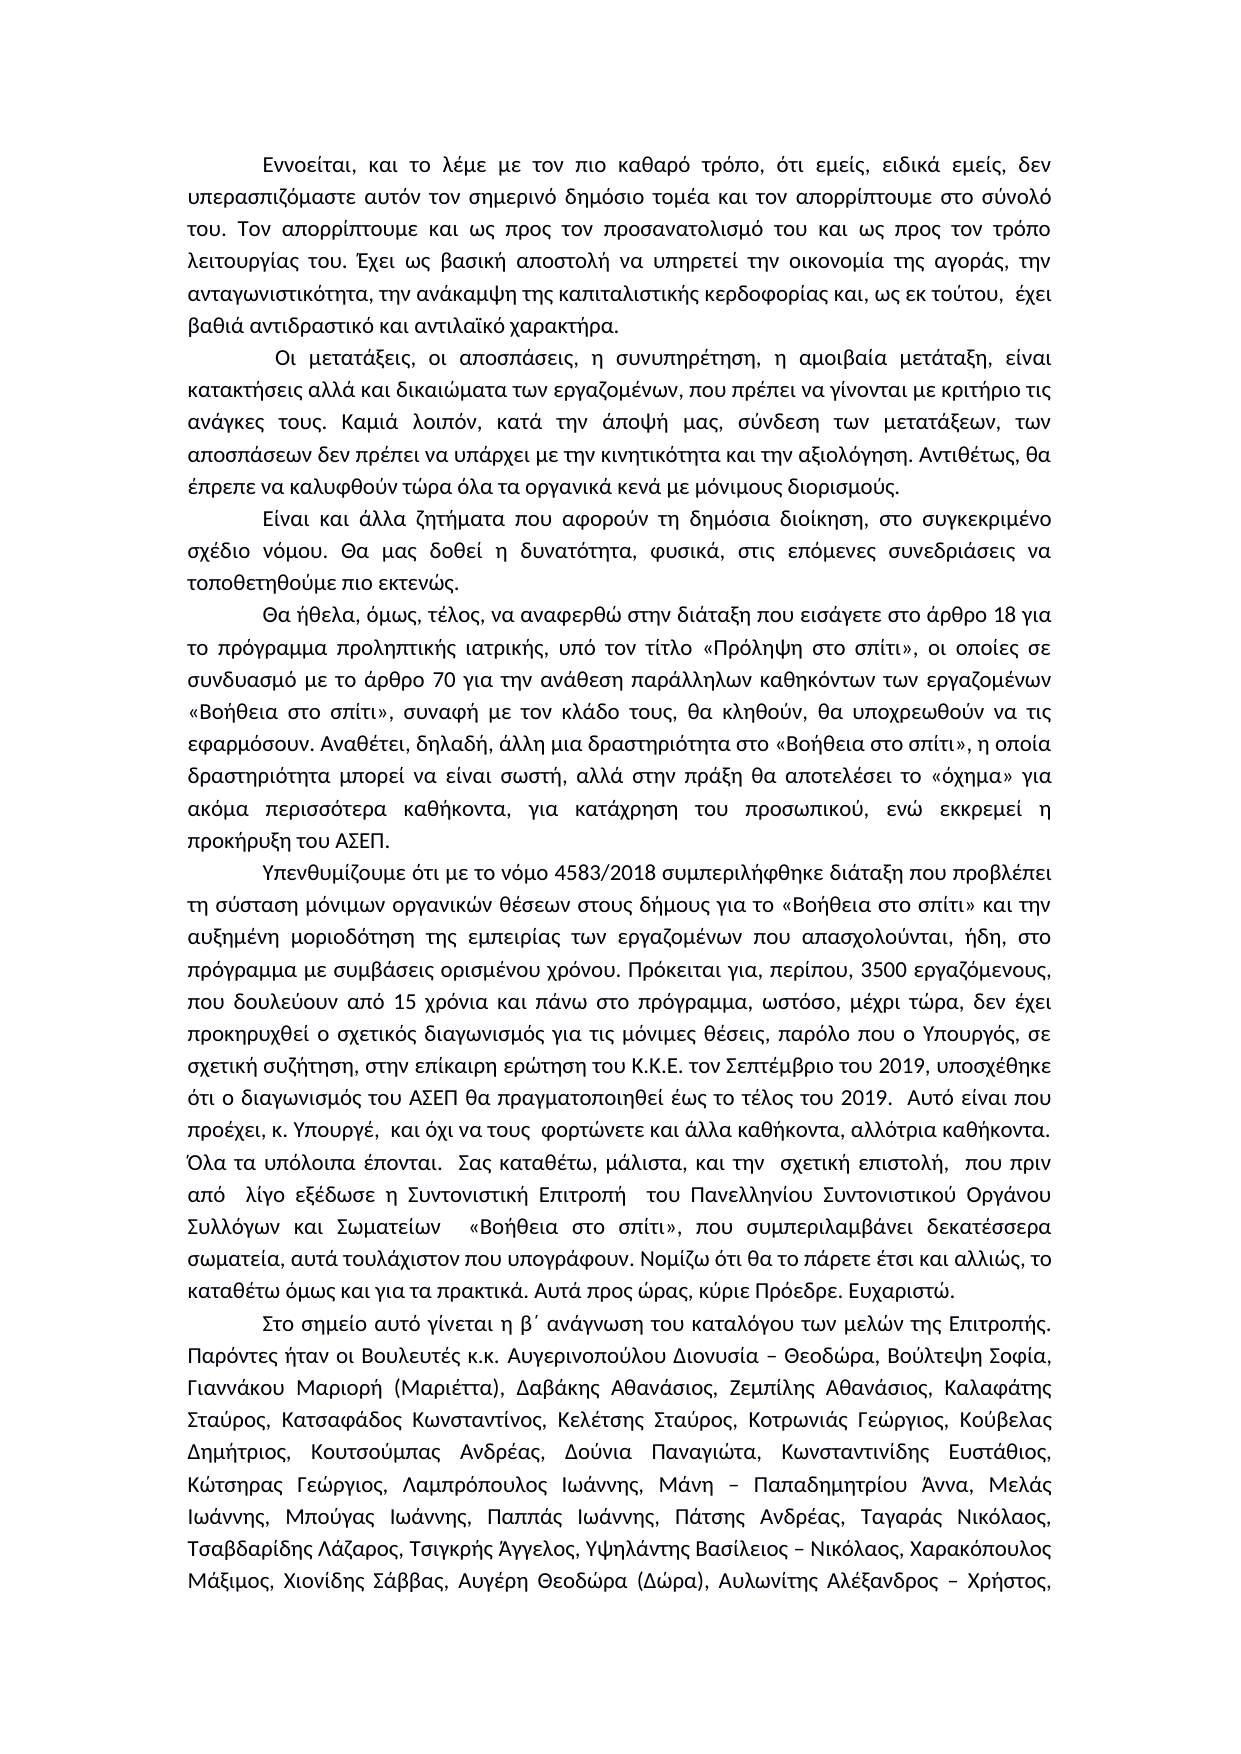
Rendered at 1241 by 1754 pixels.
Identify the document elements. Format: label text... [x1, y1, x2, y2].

text Θα ήθελα, όμως, τέλος, να αναφερθώ στην διάταξη που εισάγετε στο άρθρο 18 για το πρόγραμμα προληπτικής ιατρικής, υπό τον τίτλο «Πρόληψη στο σπίτι», οι οποίες σε συνδυασμό με το άρθρο 70 για την ανάθεση παράλληλων καθηκόντων των εργαζομένων «Βοήθεια στο σπίτι», συναφή με τον κλάδο τους, θα κληθούν, θα υποχρεωθούν να τις εφαρμόσουν. Αναθέτει, δηλαδή, άλλη μια δραστηριότητα στο «Βοήθεια στο σπίτι», η οποία δραστηριότητα μπορεί να είναι σωστή, αλλά στην πράξη θα αποτελέσει το «όχημα» για ακόμα περισσότερα καθήκοντα, για κατάχρηση του προσωπικού, ενώ εκκρεμεί η προκήρυξη του ΑΣΕΠ. [187, 601, 1053, 854]
text Εννοείται, και το λέμε με τον πιο καθαρό τρόπο, ότι εμείς, ειδικά εμείς, δεν υπερασπιζόμαστε αυτόν τον σημερινό δημόσιο τομέα και τον απορρίπτουμε στο σύνολό του. Τον απορρίπτουμε και ως προς τον προσανατολισμό του και ως προς τον τρόπο λειτουργίας του. Έχει ως βασική αποστολή να υπηρετεί την οικονομία της αγοράς, την ανταγωνιστικότητα, την ανάκαμψη της καπιταλιστικής κερδοφορίας και, ως εκ τούτου, έχει βαθιά αντιδραστικό και αντιλαϊκό χαρακτήρα. [187, 150, 1053, 339]
text Είναι και άλλα ζητήματα που αφορούν τη δημόσια διοίκηση, στο συγκεκριμένο σχέδιο νόμου. Θα μας δοθεί η δυνατότητα, φυσικά, στις επόμενες συνεδριάσεις να τοποθετηθούμε πιο εκτενώς. [187, 504, 1053, 596]
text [187, 1309, 1053, 1594]
text Υπενθυμίζουμε ότι με το νόμο 4583/2018 συμπεριλήφθηκε διάταξη που προβλέπει τη σύσταση μόνιμων οργανικών θέσεων στους δήμους για το «Βοήθεια στο σπίτι» και την αυξημένη μοριοδότηση της εμπειρίας των εργαζομένων που απασχολούνται, ήδη, στο πρόγραμμα με συμβάσεις ορισμένου χρόνου. Πρόκειται για, περίπου, 3500 εργαζόμενους, που δουλεύουν από 15 χρόνια και πάνω στο πρόγραμμα, ωστόσο, μέχρι τώρα, δεν έχει προκηρυχθεί ο σχετικός διαγωνισμός για τις μόνιμες θέσεις, παρόλο που ο Υπουργός, σε σχετική συζήτηση, στην επίκαιρη ερώτηση του Κ.Κ.Ε. τον Σεπτέμβριο του 2019, υποσχέθηκε ότι ο διαγωνισμός του ΑΣΕΠ θα πραγματοποιηθεί έως το τέλος του 2019. Αυτό είναι που προέχει, κ. Υπουργέ, και όχι να τους φορτώνετε και άλλα καθήκοντα, αλλότρια καθήκοντα. Όλα τα υπόλοιπα έπονται. Σας καταθέτω, μάλιστα, και την σχετική επιστολή, που πριν από λίγο εξέδωσε η Συντονιστική Επιτροπή του Πανελληνίου Συντονιστικού Οργάνου Συλλόγων και Σωματείων «Βοήθεια στο σπίτι», που συμπεριλαμβάνει δεκατέσσερα σωματεία, αυτά τουλάχιστον που υπογράφουν. Νομίζω ότι θα το πάρετε έτσι και αλλιώς, το καταθέτω όμως και για τα πρακτικά. Αυτά προς ώρας, κύριε Πρόεδρε. Ευχαριστώ. [187, 858, 1053, 1304]
text Οι μετατάξεις, οι αποσπάσεις, η συνυπηρέτηση, η αμοιβαία μετάταξη, είναι κατακτήσεις αλλά και δικαιώματα των εργαζομένων, που πρέπει να γίνονται με κριτήριο τις ανάγκες τους. Καμιά λοιπόν, κατά την άποψή μας, σύνδεση των μετατάξεων, των αποσπάσεων δεν πρέπει να υπάρχει με την κινητικότητα και την αξιολόγηση. Αντιθέτως, θα έπρεπε να καλυφθούν τώρα όλα τα οργανικά κενά με μόνιμους διορισμούς. [187, 343, 1053, 500]
